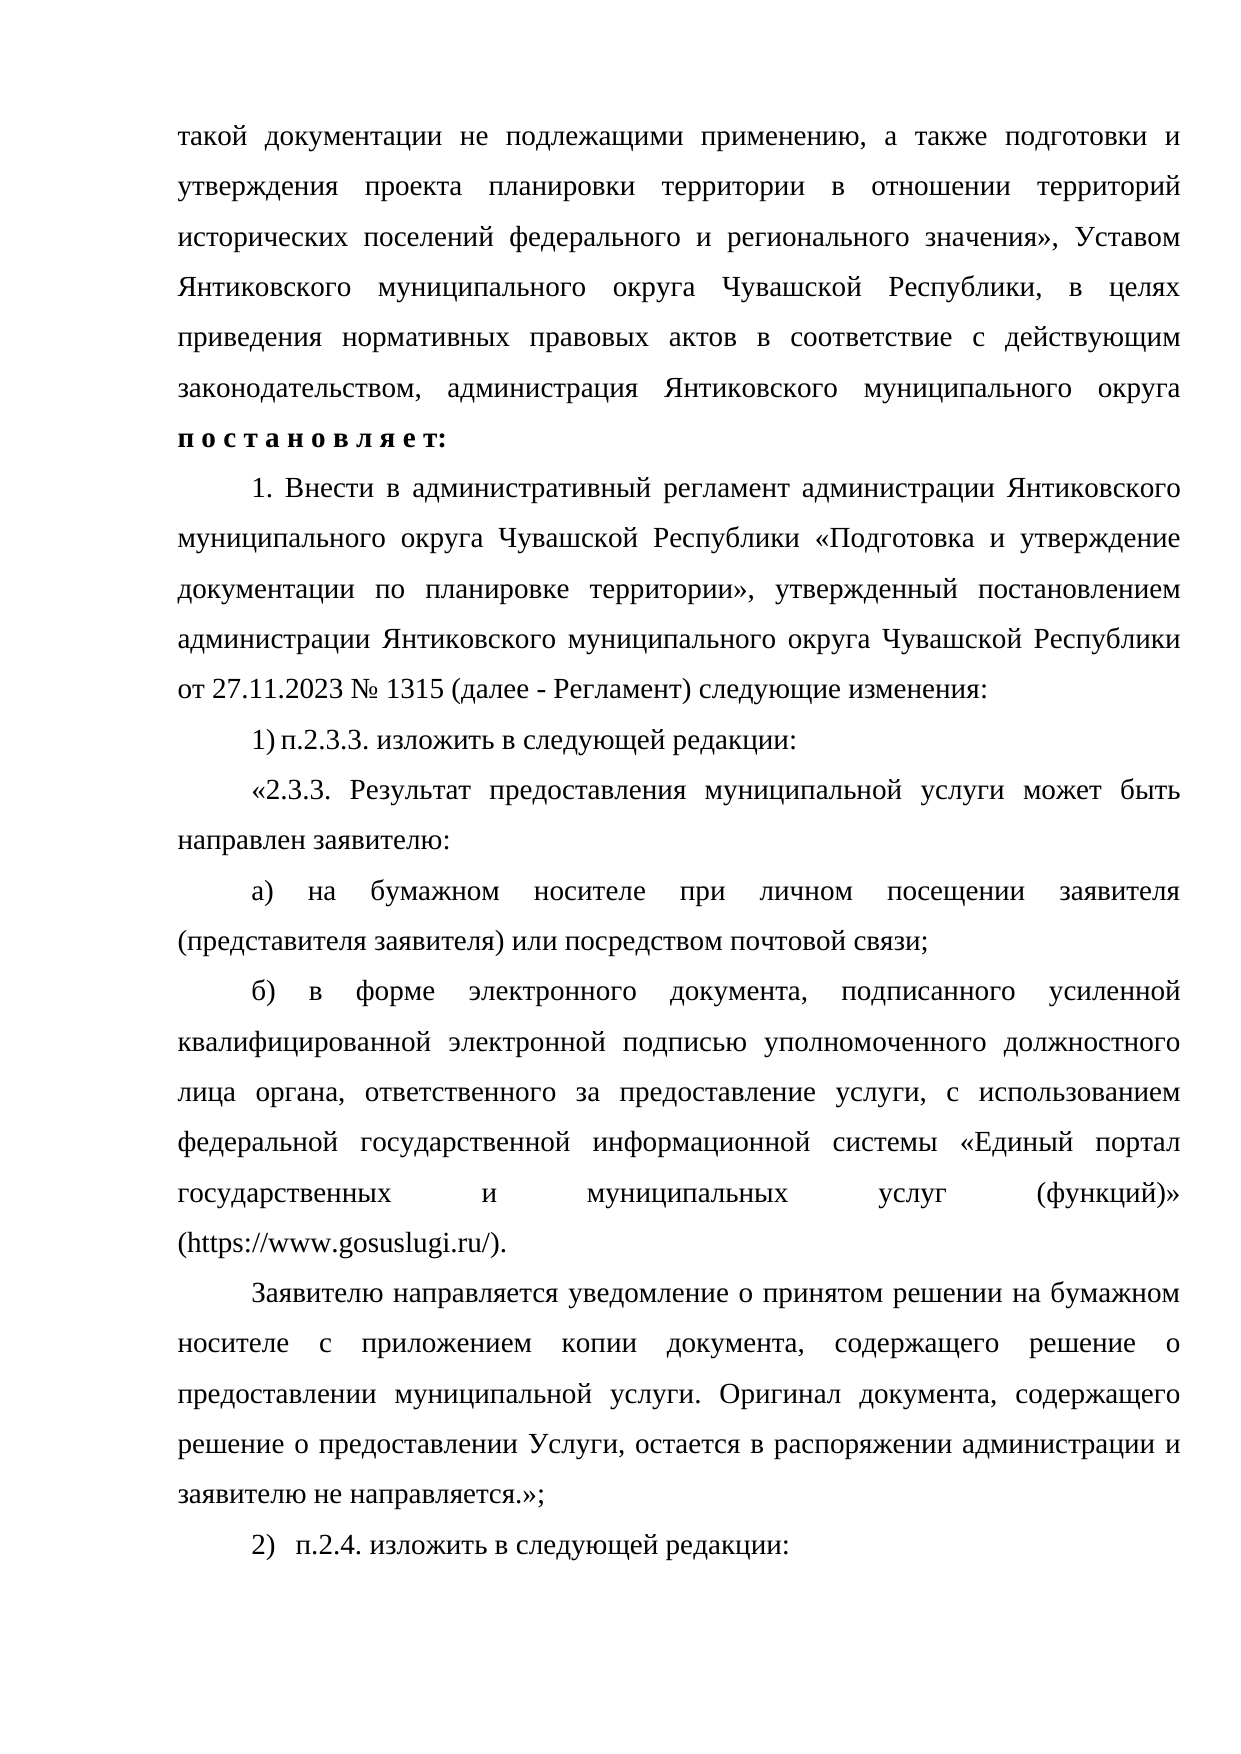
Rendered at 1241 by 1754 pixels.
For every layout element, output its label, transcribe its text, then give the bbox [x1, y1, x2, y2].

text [177, 118, 1181, 453]
text «2.3.3. Результат предоставления муниципальной услуги может быть направлен заявителю: [177, 772, 1181, 856]
list п.2.4. изложить в следующей редакции: [177, 1527, 1181, 1560]
text Заявителю направляется уведомление о принятом решении на бумажном носителе с приложением копии документа, содержащего решение о предоставлении муниципальной услуги. Оригинал документа, содержащего решение о предоставлении Услуги, остается в распоряжении администрации и заявителю не направляется.»; [177, 1275, 1181, 1510]
list п.2.3.3. изложить в следующей редакции: [177, 722, 1181, 755]
text б) в форме электронного документа, подписанного усиленной квалифицированной электронной подписью уполномоченного должностного лица органа, ответственного за предоставление услуги, с использованием федеральной государственной информационной системы «Единый портал государственных и муниципальных услуг (функций)» (https://www.gosuslugi.ru/). [177, 973, 1181, 1258]
text а) на бумажном носителе при личном посещении заявителя (представителя заявителя) или посредством почтовой связи; [177, 873, 1181, 957]
text 1. Внести в административный регламент администрации Янтиковского муниципального округа Чувашской Республики «Подготовка и утверждение документации по планировке территории», утвержденный постановлением администрации Янтиковского муниципального округа Чувашской Республики от 27.11.2023 № 1315 (далее - Регламент) следующие изменения: [177, 470, 1181, 705]
